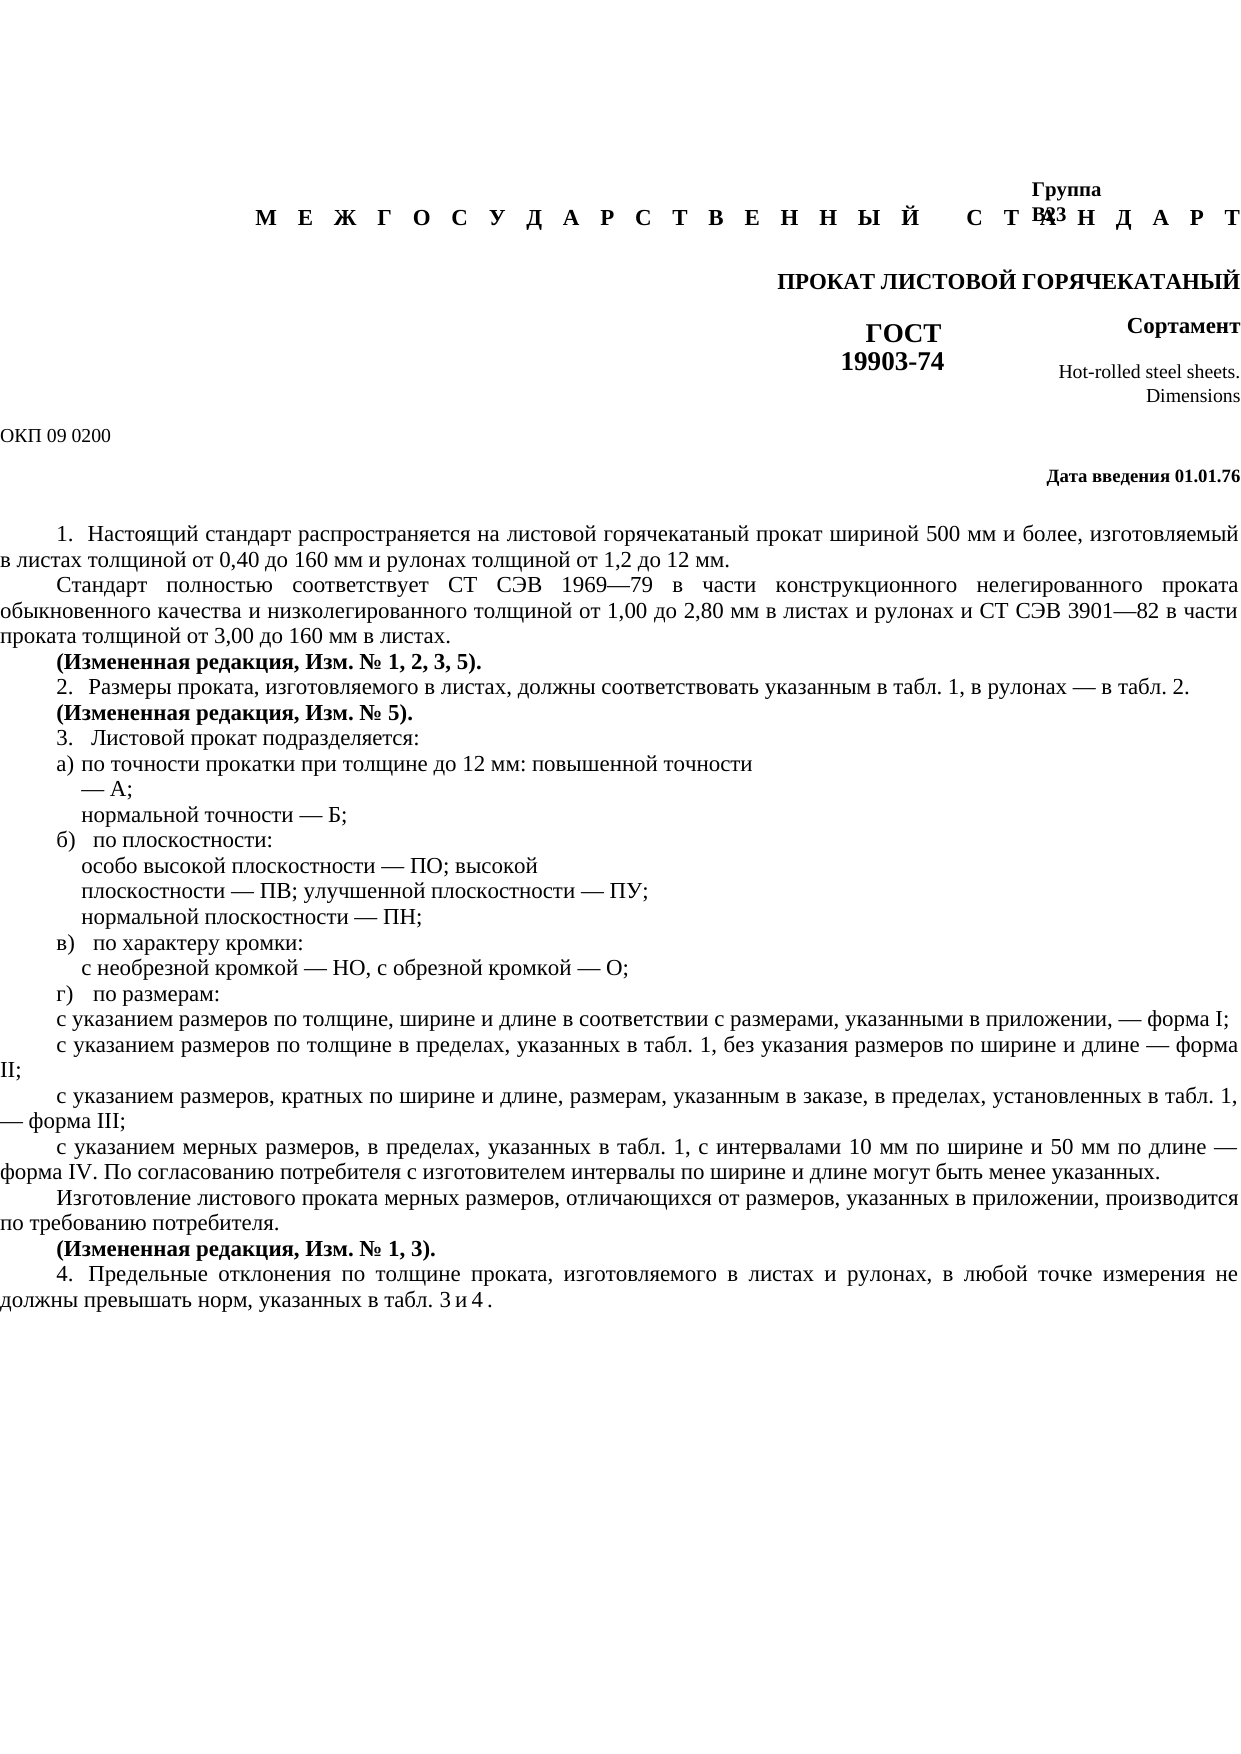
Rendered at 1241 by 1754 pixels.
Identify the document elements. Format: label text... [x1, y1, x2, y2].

text (Измененная редакция, Изм. № 1, 3). [0, 1236, 1240, 1261]
text особо высокой плоскостности — ПО; высокой плоскостности — ПВ; улучшенной плоскостности — ПУ; нормальной плоскостности — ПН; [81, 853, 686, 929]
text (Измененная редакция, Изм. № 5). [0, 700, 1240, 725]
list Настоящий стандарт распространяется на листовой горячекатаный прокат шириной 500 мм и более, изготовляемый в листах толщиной от 0,40 до 160 мм и рулонах толщиной от 1,2 до 12 мм. [0, 521, 1240, 572]
text г) по размерам: [0, 981, 1240, 1006]
text с указанием размеров по толщине, ширине и длине в соответствии с размерами, указанными в приложении, — форма I; [0, 1006, 1240, 1032]
text Дата введения 01.01.76 [0, 467, 1240, 486]
text Изготовление листового проката мерных размеров, отличающихся от размеров, указанных в приложении, производится по требованию потребителя. [0, 1185, 1240, 1236]
text нормальной точности — Б; [81, 802, 1240, 827]
list Размеры проката, изготовляемого в листах, должны соответствовать указанным в табл. 1, в рулонах — в табл. 2. [0, 674, 1240, 700]
text с необрезной кромкой — НО, с обрезной кромкой — О; [81, 955, 686, 981]
text с указанием размеров по толщине в пределах, указанных в табл. 1, без указания размеров по ширине и длине — форма II; [0, 1032, 1240, 1083]
list Листовой прокат подразделяется: [0, 725, 1240, 751]
subtitle Сортамент [0, 298, 1240, 343]
text в) по характеру кромки: [0, 929, 1240, 955]
text а) по точности прокатки при толщине до 12 мм: повышенной точности — А; [56, 751, 780, 802]
subtitle ПРОКАТ ЛИСТОВОЙ ГОРЯЧЕКАТАНЫЙ [0, 254, 1240, 298]
text (Измененная редакция, Изм. № 1, 2, 3, 5). [0, 649, 1240, 674]
text Hot-rolled steel sheets. [0, 343, 1240, 387]
text с указанием мерных размеров, в пределах, указанных в табл. 1, с интервалами 10 мм по ширине и 50 мм по длине — форма IV. По согласованию потребителя с изготовителем интервалы по ширине и длине могут быть менее указанных. [0, 1134, 1240, 1185]
list Предельные отклонения по толщине проката, изготовляемого в листах и рулонах, в любой точке измерения не должны превышать норм, указанных в табл. 3и4. [0, 1261, 1240, 1312]
text б) по плоскостности: [0, 827, 1240, 853]
subtitle МЕЖГОСУДАРСТВЕННЫЙ СТАНДАРТ [0, 207, 1240, 230]
text Dimensions [0, 387, 1240, 407]
text с указанием размеров, кратных по ширине и длине, размерам, указанным в заказе, в пределах, установленных в табл. 1, — форма III; [0, 1083, 1240, 1134]
text ОКП 09 0200 [0, 427, 1240, 446]
text Стандарт полностью соответствует СТ СЭВ 1969—79 в части конструкционного нелегированного проката обыкновенного качества и низколегированного толщиной от 1,00 до 2,80 мм в листах и рулонах и СТ СЭВ 3901—82 в части проката толщиной от 3,00 до 160 мм в листах. [0, 572, 1240, 649]
